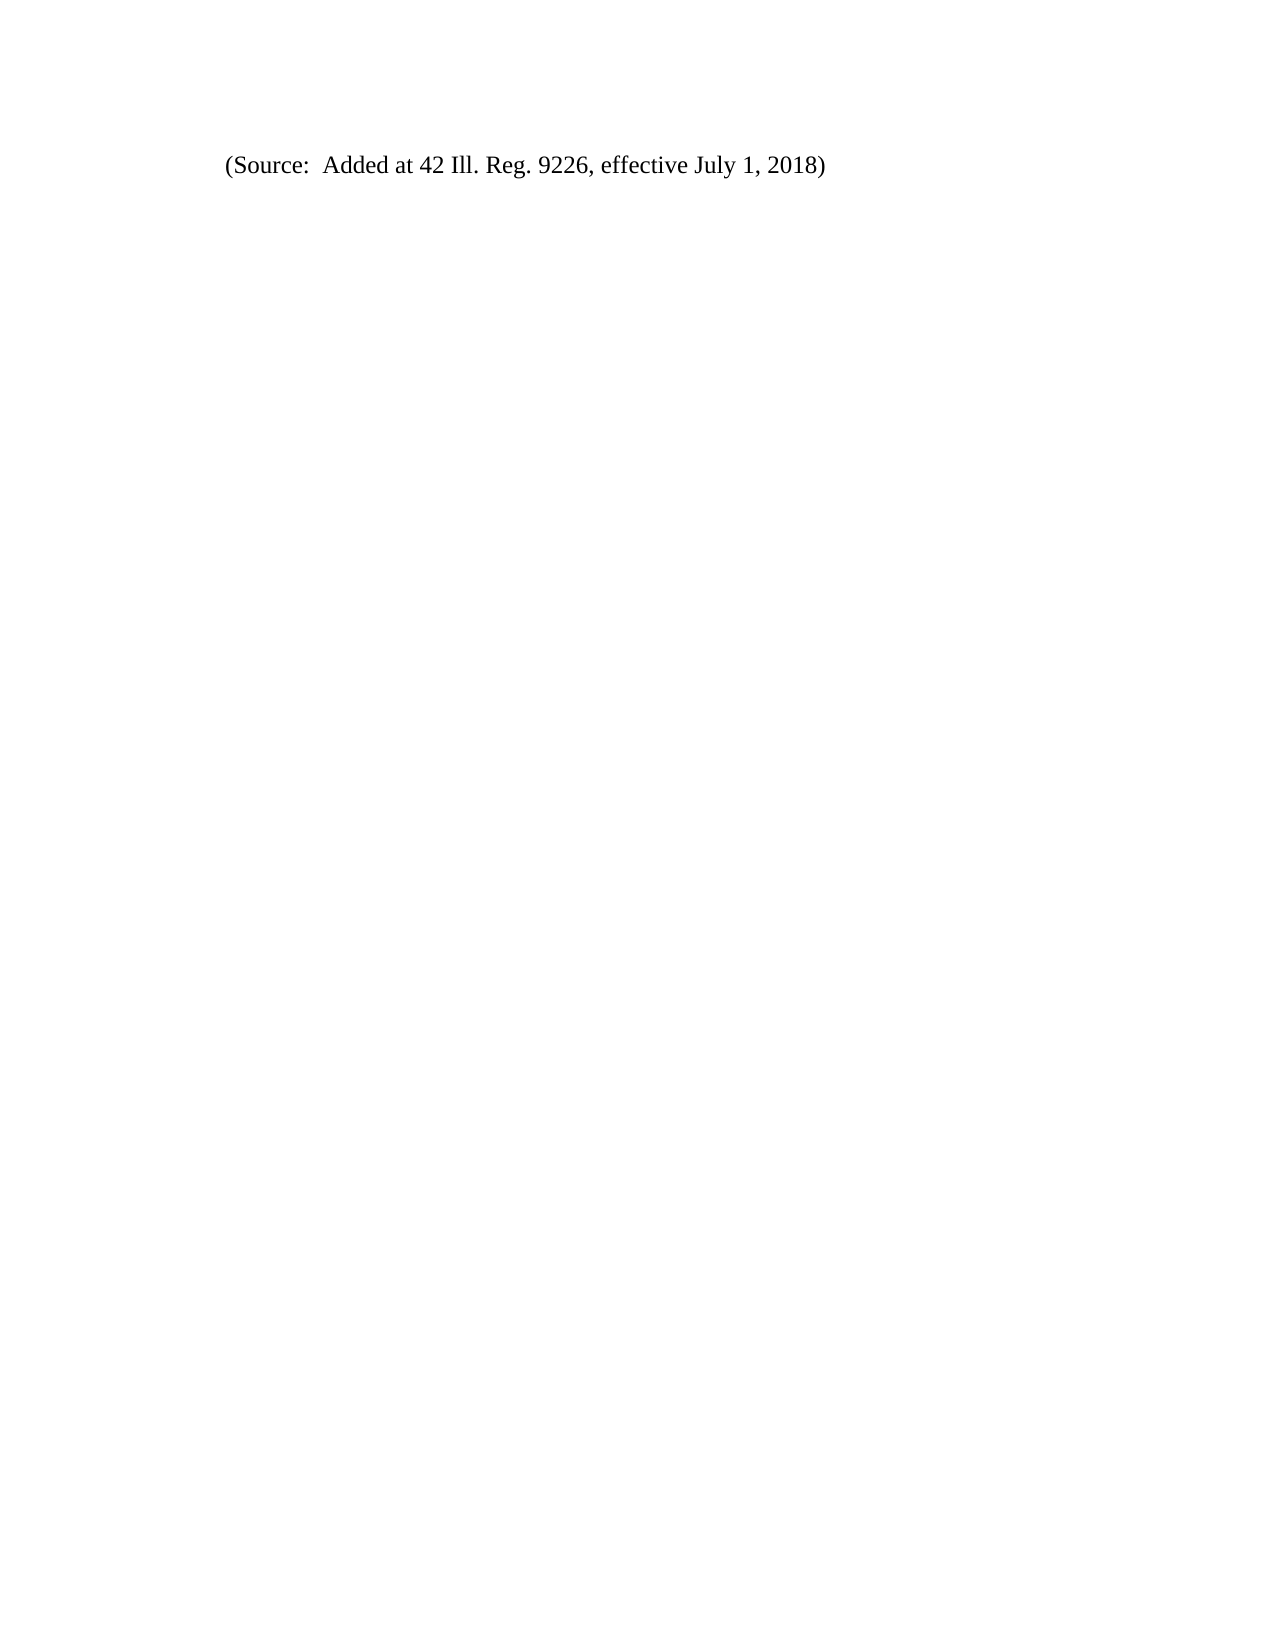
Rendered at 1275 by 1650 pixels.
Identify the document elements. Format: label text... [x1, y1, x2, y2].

text (Source: Added at 42 Ill. Reg. 9226, effective July 1, 2018) [225, 150, 1125, 179]
